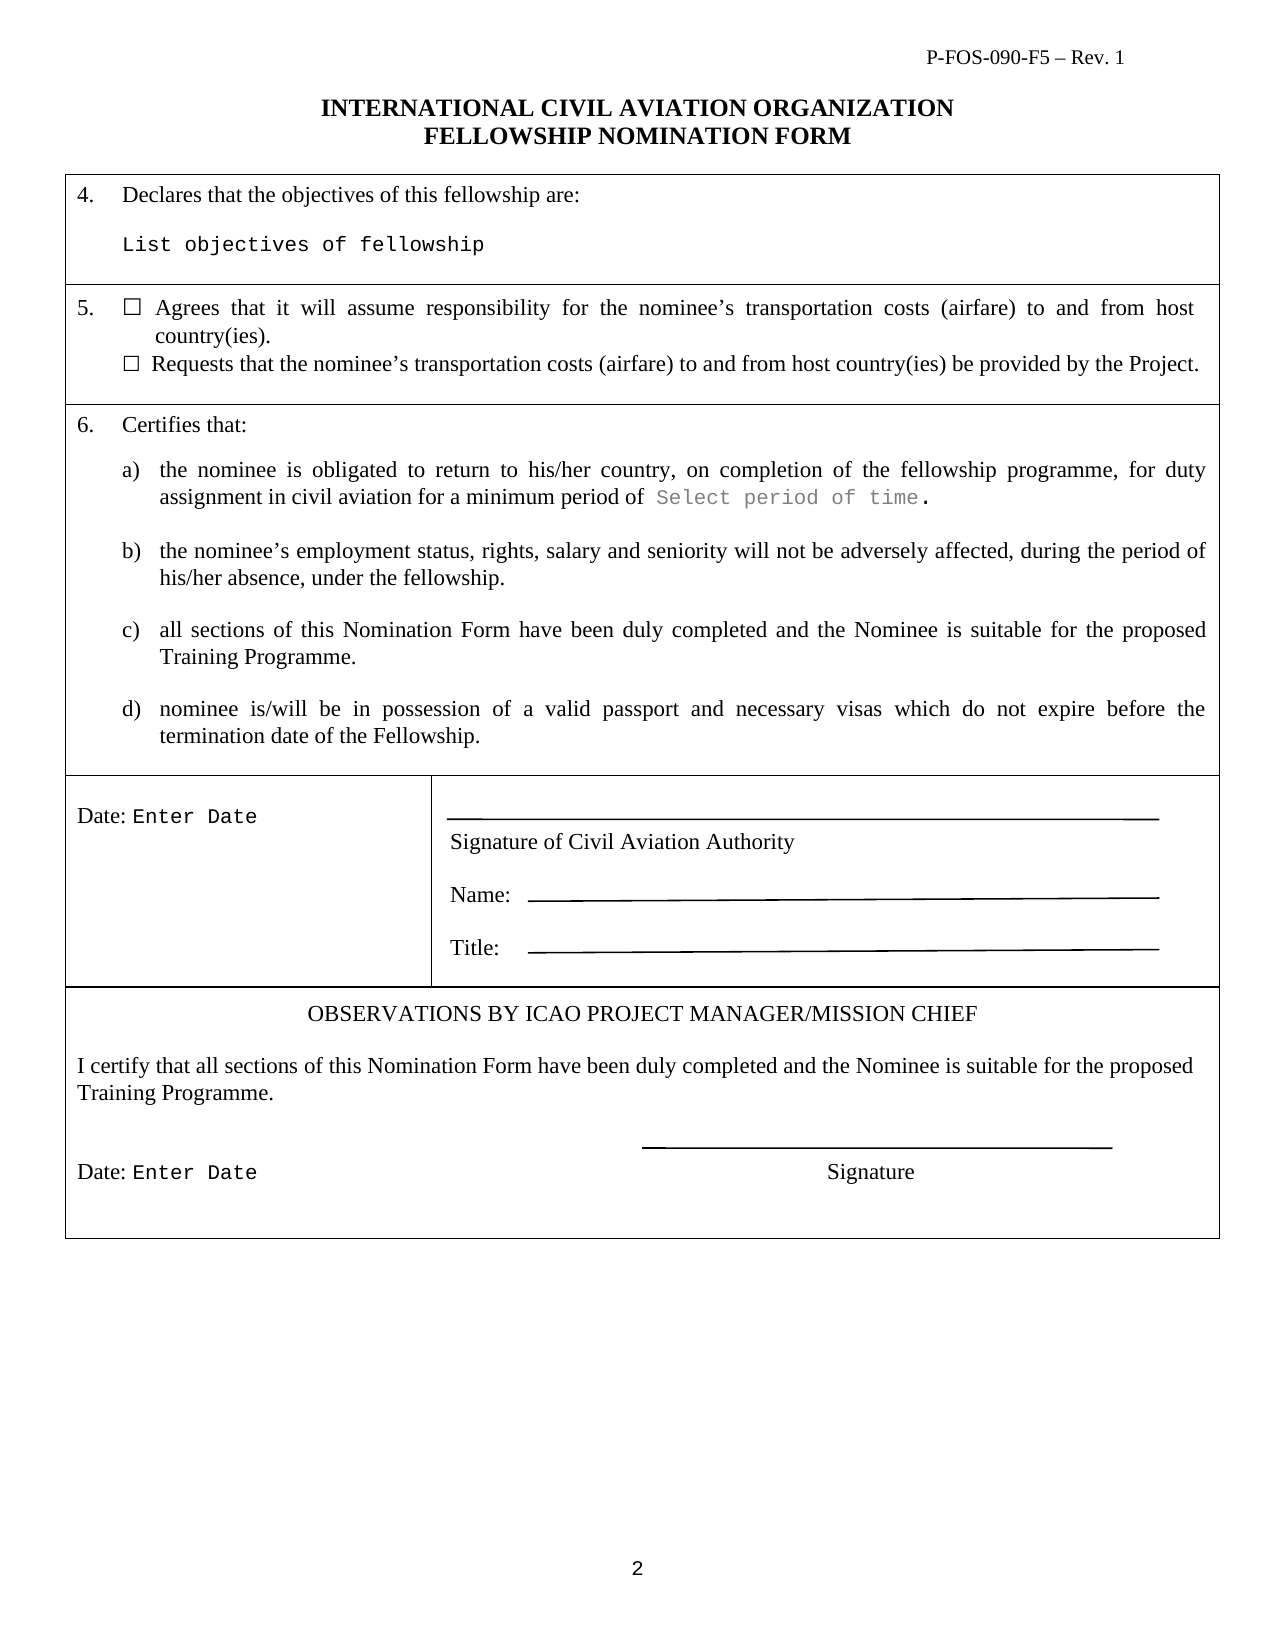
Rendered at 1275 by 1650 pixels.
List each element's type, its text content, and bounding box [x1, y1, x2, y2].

table_cell Agrees that it will assume responsibility for the nominee’s transportation costs (airfare) to and from host country(ies). Requests that the nominee’s transportation costs (airfare) to and from host country(ies) be provided by the Project. [66, 285, 1219, 403]
table_cell Signature of Civil Aviation Authority Name: Title: [432, 776, 1219, 986]
table_cell OBSERVATIONS BY ICAO PROJECT MANAGER/MISSION CHIEF I certify that all sections of this Nomination Form have been duly completed and the Nominee is suitable for the proposed Training Programme. Date: Signature [66, 988, 1219, 1238]
table_cell Certifies that: the nominee is obligated to return to his/her country, on completion of the fellowship programme, for duty assignment in civil aviation for a minimum period of . the nominee’s employment status, rights, salary and seniority will not be adversely affected, during the period of his/her absence, under the fellowship. all sections of this Nomination Form have been duly completed and the Nominee is suitable for the proposed Training Programme. nominee is/will be in possession of a valid passport and necessary visas which do not expire before the termination date of the Fellowship. [66, 405, 1219, 774]
table_header Declares that the objectives of this fellowship are: [66, 175, 1219, 284]
table_cell Date: [66, 776, 431, 986]
